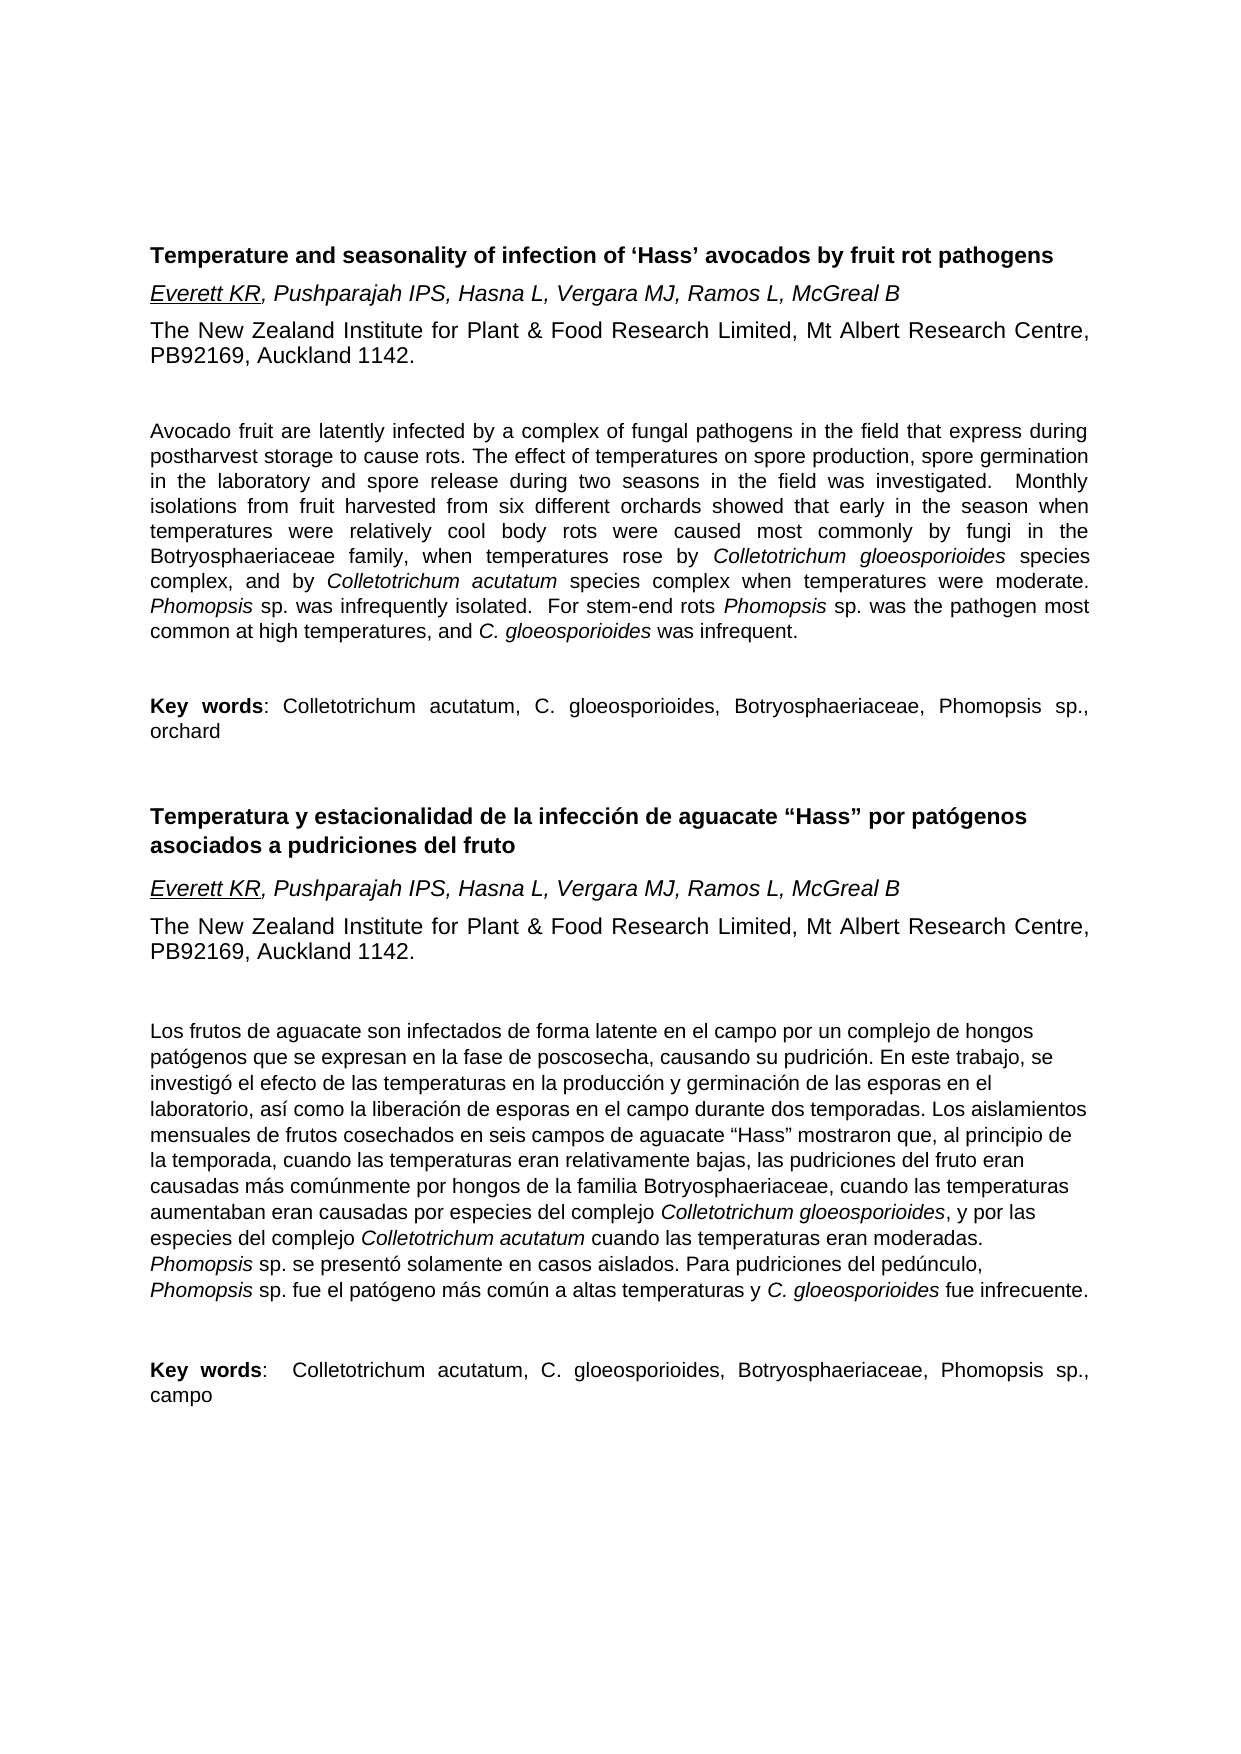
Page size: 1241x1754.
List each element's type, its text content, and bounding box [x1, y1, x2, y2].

text Temperatura y estacionalidad de la infección de aguacate “Hass” por patógenos asociados a pudriciones del fruto [150, 803, 1090, 858]
text The New Zealand Institute for Plant & Food Research Limited, Mt Albert Research Centre, PB92169, Auckland 1142. [150, 319, 1090, 369]
text Everett KR, Pushparajah IPS, Hasna L, Vergara MJ, Ramos L, McGreal B [150, 877, 1090, 902]
text Avocado fruit are latently infected by a complex of fungal pathogens in the field that express during postharvest storage to cause rots. The effect of temperatures on spore production, spore germination in the laboratory and spore release during two seasons in the field was investigated. Monthly isolations from fruit harvested from six different orchards showed that early in the season when temperatures were relatively cool body rots were caused most commonly by fungi in the Botryosphaeriaceae family, when temperatures rose by Colletotrichum gloeosporioides species complex, and by Colletotrichum acutatum species complex when temperatures were moderate. Phomopsis sp. was infrequently isolated. For stem-end rots Phomopsis sp. was the pathogen most common at high temperatures, and C. gloeosporioides was infrequent. [150, 419, 1090, 644]
text Everett KR, Pushparajah IPS, Hasna L, Vergara MJ, Ramos L, McGreal B [150, 281, 1090, 306]
text Temperature and seasonality of infection of ‘Hass’ avocados by fruit rot pathogens [150, 244, 1090, 269]
text The New Zealand Institute for Plant & Food Research Limited, Mt Albert Research Centre, PB92169, Auckland 1142. [150, 914, 1090, 964]
text Key words: Colletotrichum acutatum, C. gloeosporioides, Botryosphaeriaceae, Phomopsis sp., orchard [150, 694, 1090, 744]
text Key words: Colletotrichum acutatum, C. gloeosporioides, Botryosphaeriaceae, Phomopsis sp., campo [150, 1357, 1090, 1407]
text Los frutos de aguacate son infectados de forma latente en el campo por un complejo de hongos patógenos que se expresan en la fase de poscosecha, causando su pudrición. En este trabajo, se investigó el efecto de las temperaturas en la producción y germinación de las esporas en el laboratorio, así como la liberación de esporas en el campo durante dos temporadas. Los aislamientos mensuales de frutos cosechados en seis campos de aguacate “Hass” mostraron que, al principio de la temporada, cuando las temperaturas eran relativamente bajas, las pudriciones del fruto eran causadas más comúnmente por hongos de la familia Botryosphaeriaceae, cuando las temperaturas aumentaban eran causadas por especies del complejo Colletotrichum gloeosporioides, y por las especies del complejo Colletotrichum acutatum cuando las temperaturas eran moderadas. Phomopsis sp. se presentó solamente en casos aislados. Para pudriciones del pedúnculo, Phomopsis sp. fue el patógeno más común a altas temperaturas y C. gloeosporioides fue infrecuente. [150, 1019, 1090, 1301]
